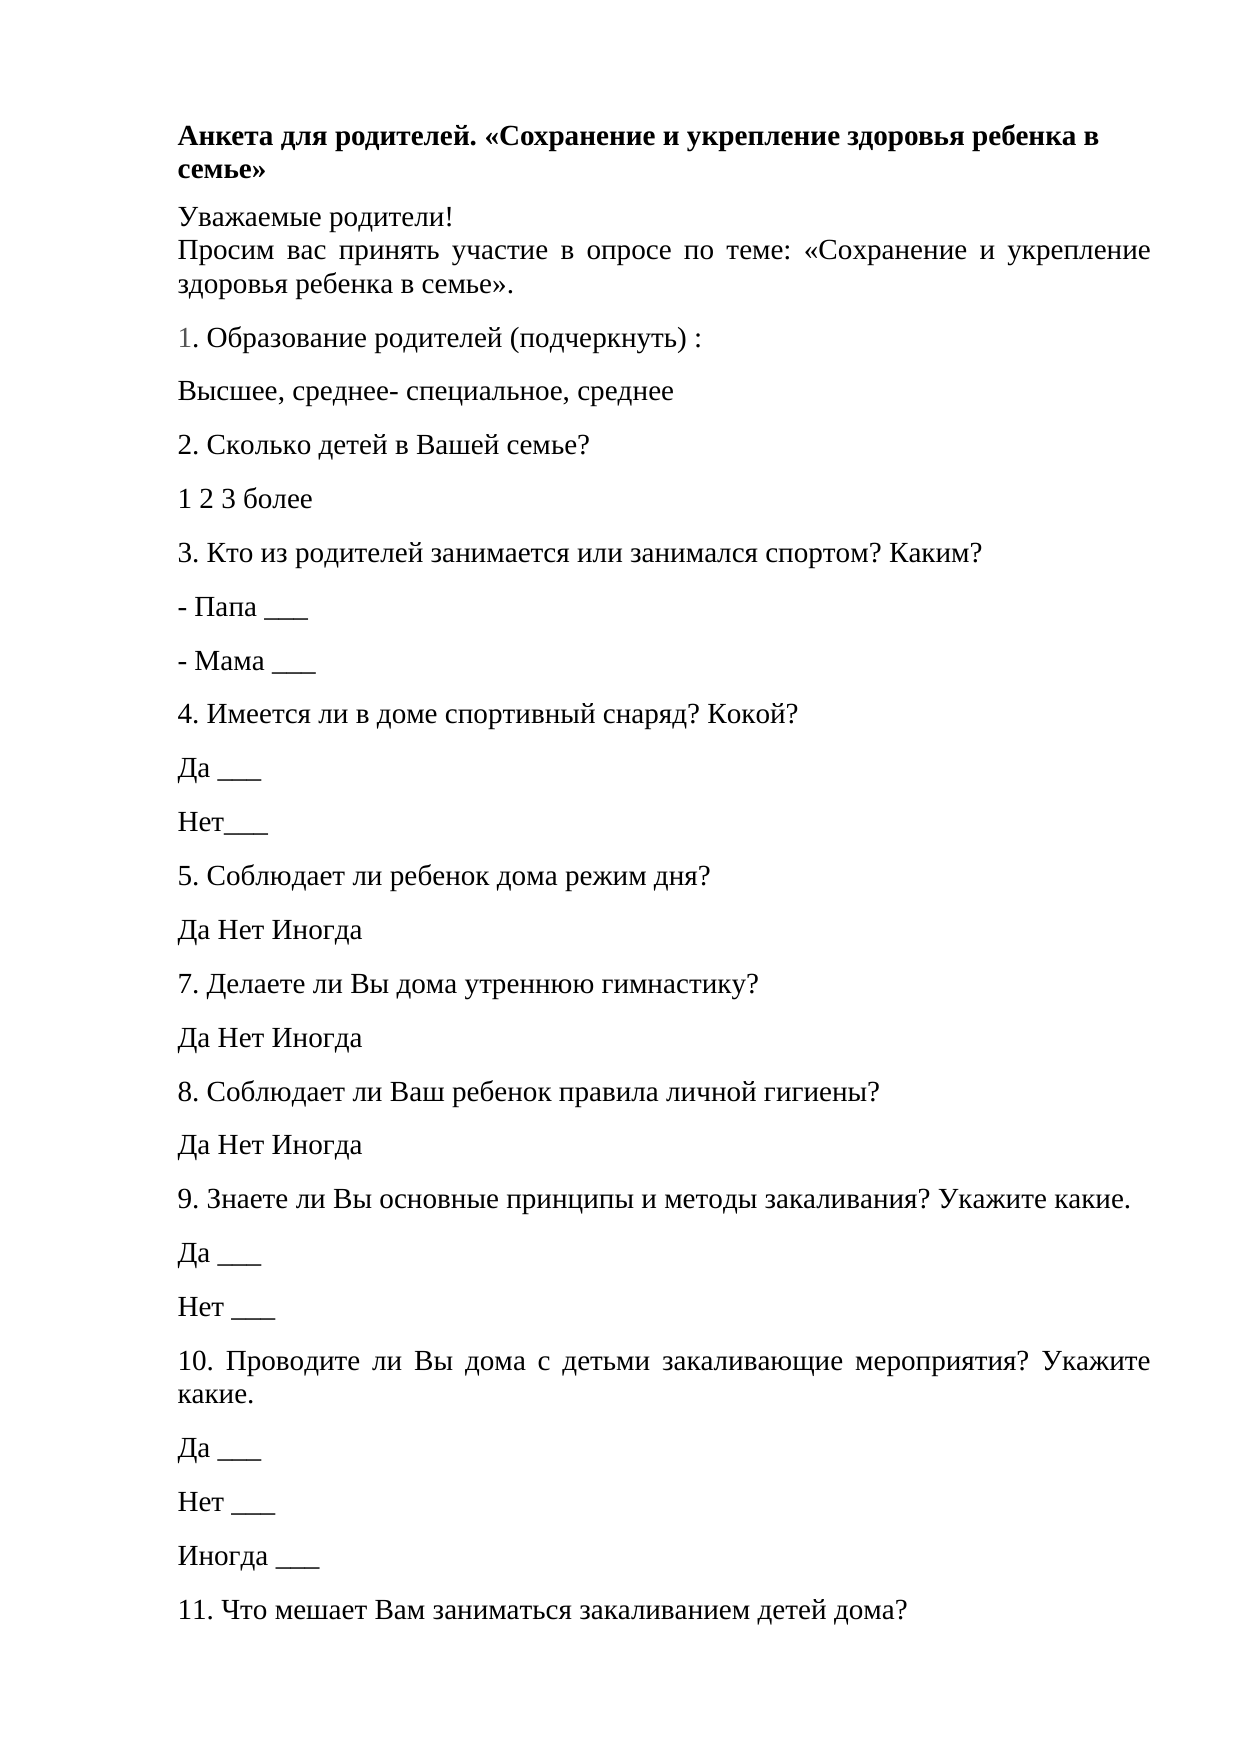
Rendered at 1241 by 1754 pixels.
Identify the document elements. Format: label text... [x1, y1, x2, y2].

text 8. Соблюдает ли Ваш ребенок правила личной гигиены? [177, 1074, 1152, 1107]
text 1. Образование родителей (подчеркнуть) : [177, 320, 1152, 353]
text Да ___ [177, 751, 1152, 784]
text 4. Имеется ли в доме спортивный снаряд? Кокой? [177, 697, 1152, 730]
text Нет ___ [177, 1289, 1152, 1323]
text Да Нет Иногда [177, 1020, 1152, 1053]
text Да ___ [177, 1430, 1152, 1464]
text - Мама ___ [177, 643, 1152, 676]
text Иногда ___ [177, 1538, 1152, 1572]
text Высшее, среднее- специальное, среднее [177, 373, 1152, 407]
text Уважаемые родители! [177, 199, 1152, 232]
text 10. Проводите ли Вы дома с детьми закаливающие мероприятия? Укажите какие. [177, 1343, 1152, 1410]
text - Папа ___ [177, 589, 1152, 622]
text Да Нет Иногда [177, 912, 1152, 946]
text Да Нет Иногда [177, 1127, 1152, 1161]
text 2. Сколько детей в Вашей семье? [177, 427, 1152, 461]
text Нет ___ [177, 1484, 1152, 1518]
text 9. Знаете ли Вы основные принципы и методы закаливания? Укажите какие. [177, 1181, 1152, 1215]
text 7. Делаете ли Вы дома утреннюю гимнастику? [177, 966, 1152, 999]
text Нет___ [177, 804, 1152, 838]
text 5. Соблюдает ли ребенок дома режим дня? [177, 858, 1152, 892]
text 3. Кто из родителей занимается или занимался спортом? Каким? [177, 535, 1152, 569]
text Просим вас принять участие в опросе по теме: «Сохранение и укрепление здоровья ребенка в семье». [177, 232, 1152, 299]
text 11. Что мешает Вам заниматься закаливанием детей дома? [177, 1592, 1152, 1625]
text 1 2 3 более [177, 481, 1152, 515]
text Да ___ [177, 1235, 1152, 1269]
text Анкета для родителей. «Сохранение и укрепление здоровья ребенка в семье» [177, 118, 1152, 185]
